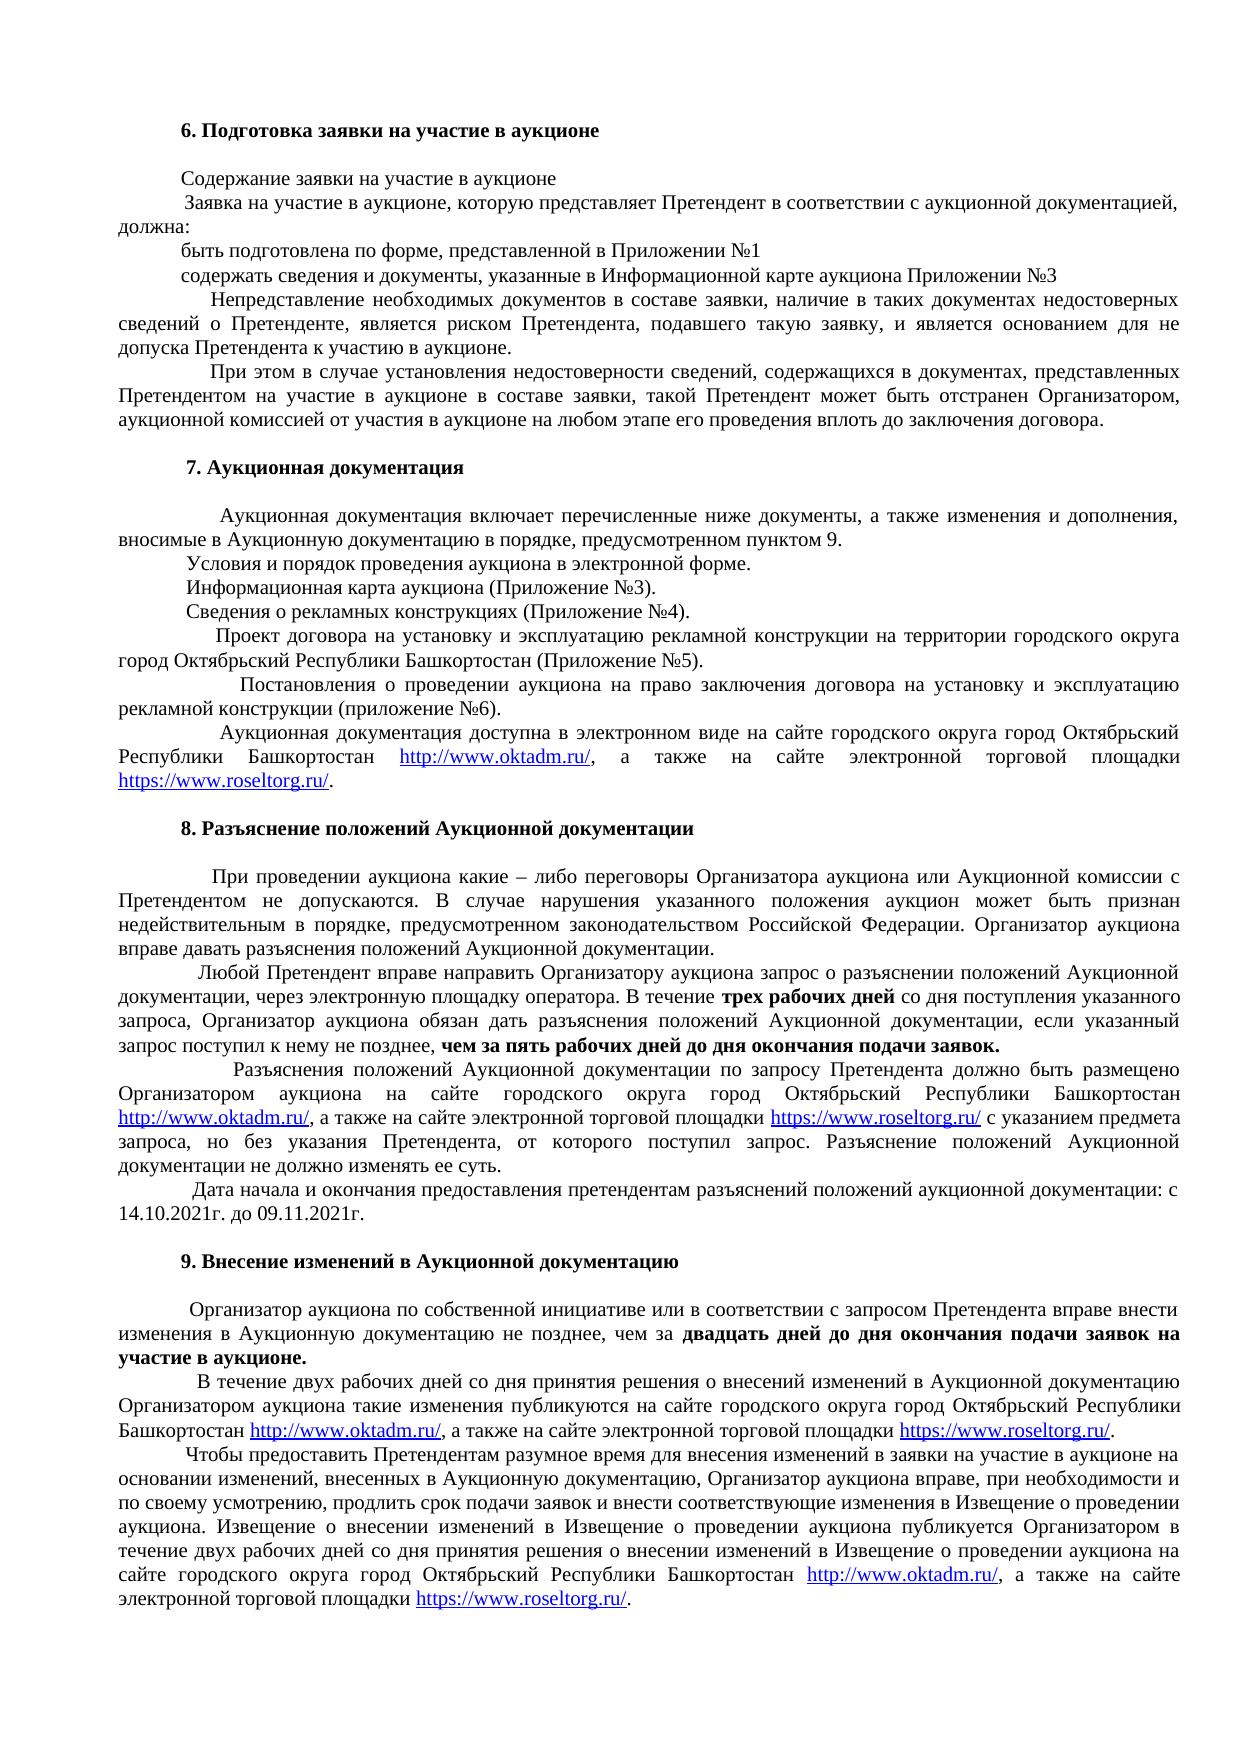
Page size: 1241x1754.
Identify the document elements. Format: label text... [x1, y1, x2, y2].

text 9. Внесение изменений в Аукционной документацию [118, 1249, 1181, 1273]
text Организатор аукциона по собственной инициативе или в соответствии с запросом Претендента вправе внести изменения в Аукционную документацию не позднее, чем за двадцать дней до дня окончания подачи заявок на участие в аукционе. [118, 1297, 1181, 1369]
text Аукционная документация доступна в электронном виде на сайте городского округа город Октябрьский Республики Башкортостан http://www.oktadm.ru/, а также на сайте электронной торговой площадки https://www.roseltorg.ru/. [118, 720, 1181, 792]
text 8. Разъяснение положений Аукционной документации [118, 816, 1181, 840]
text Сведения о рекламных конструкциях (Приложение №4). [118, 599, 1181, 623]
text содержать сведения и документы, указанные в Информационной карте аукциона Приложении №3 [118, 262, 1181, 287]
text Чтобы предоставить Претендентам разумное время для внесения изменений в заявки на участие в аукционе на основании изменений, внесенных в Аукционную документацию, Организатор аукциона вправе, при необходимости и по своему усмотрению, продлить срок подачи заявок и внести соответствующие изменения в Извещение о проведении аукциона. Извещение о внесении изменений в Извещение о проведении аукциона публикуется Организатором в течение двух рабочих дней со дня принятия решения о внесении изменений в Извещение о проведении аукциона на сайте городского округа город Октябрьский Республики Башкортостан http://www.oktadm.ru/, а также на сайте электронной торговой площадки https://www.roseltorg.ru/. [118, 1442, 1181, 1610]
text Аукционная документация включает перечисленные ниже документы, а также изменения и дополнения, вносимые в Аукционную документацию в порядке, предусмотренном пунктом 9. [118, 503, 1181, 551]
text Условия и порядок проведения аукциона в электронной форме. [118, 551, 1181, 575]
text Любой Претендент вправе направить Организатору аукциона запрос о разъяснении положений Аукционной документации, через электронную площадку оператора. В течение трех рабочих дней со дня поступления указанного запроса, Организатор аукциона обязан дать разъяснения положений Аукционной документации, если указанный запрос поступил к нему не позднее, чем за пять рабочих дней до дня окончания подачи заявок. [118, 960, 1181, 1057]
text В течение двух рабочих дней со дня принятия решения о внесений изменений в Аукционной документацию Организатором аукциона такие изменения публикуются на сайте городского округа город Октябрьский Республики Башкортостан http://www.oktadm.ru/, а также на сайте электронной торговой площадки https://www.roseltorg.ru/. [118, 1369, 1181, 1442]
text При этом в случае установления недостоверности сведений, содержащихся в документах, представленных Претендентом на участие в аукционе в составе заявки, такой Претендент может быть отстранен Организатором, аукционной комиссией от участия в аукционе на любом этапе его проведения вплоть до заключения договора. [118, 359, 1181, 431]
text Дата начала и окончания предоставления претендентам разъяснений положений аукционной документации: с 14.10.2021г. до 09.11.2021г. [118, 1177, 1181, 1225]
text 6. Подготовка заявки на участие в аукционе [118, 118, 1181, 142]
text Проект договора на установку и эксплуатацию рекламной конструкции на территории городского округа город Октябрьский Республики Башкортостан (Приложение №5). [118, 623, 1181, 672]
text Информационная карта аукциона (Приложение №3). [118, 575, 1181, 599]
text При проведении аукциона какие – либо переговоры Организатора аукциона или Аукционной комиссии с Претендентом не допускаются. В случае нарушения указанного положения аукцион может быть признан недействительным в порядке, предусмотренном законодательством Российской Федерации. Организатор аукциона вправе давать разъяснения положений Аукционной документации. [118, 864, 1181, 960]
text Постановления о проведении аукциона на право заключения договора на установку и эксплуатацию рекламной конструкции (приложение №6). [118, 672, 1181, 720]
text Разъяснения положений Аукционной документации по запросу Претендента должно быть размещено Организатором аукциона на сайте городского округа город Октябрьский Республики Башкортостан http://www.oktadm.ru/, а также на сайте электронной торговой площадки https://www.roseltorg.ru/ с указанием предмета запроса, но без указания Претендента, от которого поступил запрос. Разъяснение положений Аукционной документации не должно изменять ее суть. [118, 1057, 1181, 1177]
text Заявка на участие в аукционе, которую представляет Претендент в соответствии с аукционной документацией, должна: [118, 190, 1181, 238]
text Непредставление необходимых документов в составе заявки, наличие в таких документах недостоверных сведений о Претенденте, является риском Претендента, подавшего такую заявку, и является основанием для не допуска Претендента к участию в аукционе. [118, 287, 1181, 359]
text Содержание заявки на участие в аукционе [118, 166, 1181, 190]
text 7. Аукционная документация [118, 455, 1181, 479]
text быть подготовлена по форме, представленной в Приложении №1 [118, 238, 1181, 262]
